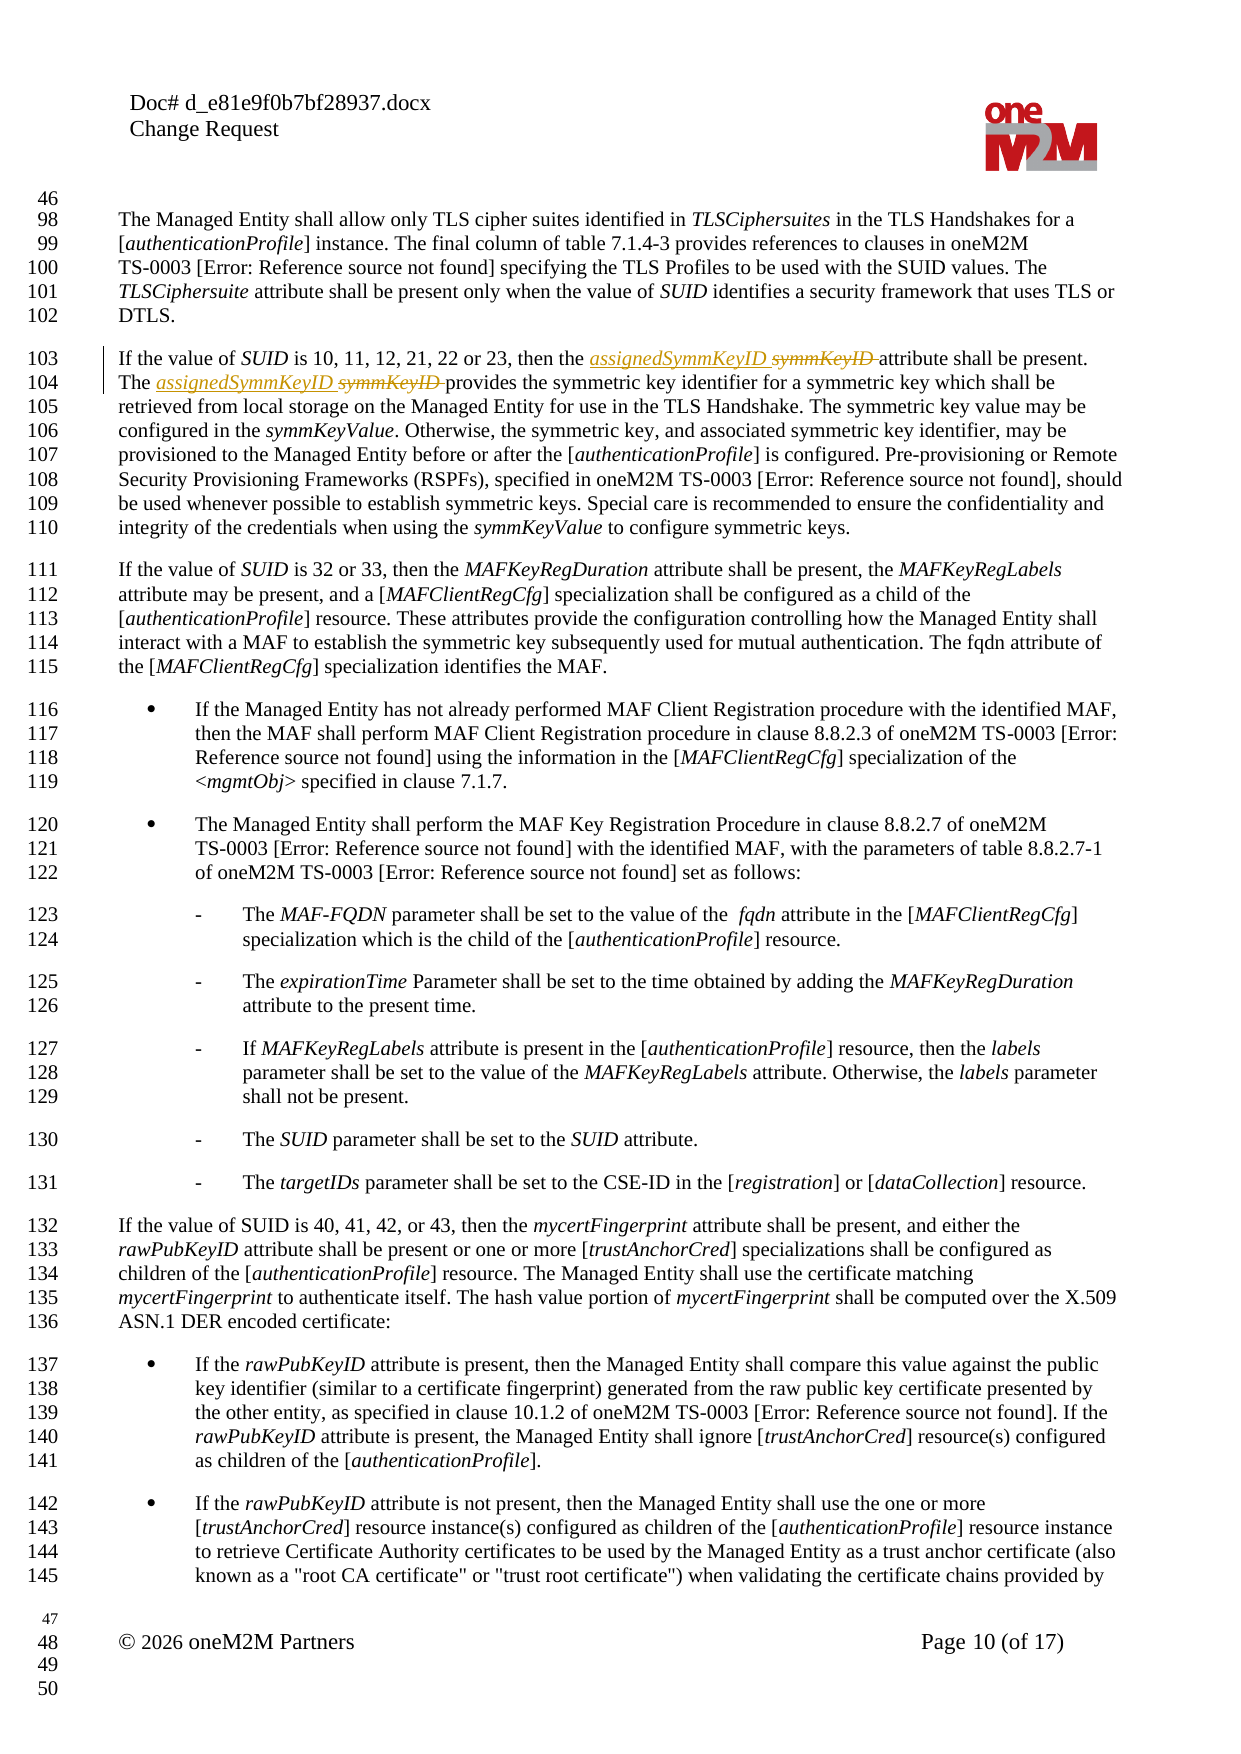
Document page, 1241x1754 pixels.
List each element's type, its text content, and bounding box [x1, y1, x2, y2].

text The expirationTime Parameter shall be set to the time obtained by adding the MAFKeyRegDuration attribute to the present time. [195, 969, 1122, 1017]
text The SUID parameter shall be set to the SUID attribute. [195, 1127, 1122, 1151]
text If the value of SUID is 40, 41, 42, or 43, then the mycertFingerprint attribute shall be present, and either the rawPubKeyID attribute shall be present or one or more [trustAnchorCred] specializations shall be configured as children of the [authenticationProfile] resource. The Managed Entity shall use the certificate matching mycertFingerprint to authenticate itself. The hash value portion of mycertFingerprint shall be computed over the X.509 ASN.1 DER encoded certificate: [118, 1213, 1122, 1333]
picture [971, 88, 1111, 186]
text If the value of SUID is 32 or 33, then the MAFKeyRegDuration attribute shall be present, the MAFKeyRegLabels attribute may be present, and a [MAFClientRegCfg] specialization shall be configured as a child of the [authenticationProfile] resource. These attributes provide the configuration controlling how the Managed Entity shall interact with a MAF to establish the symmetric key subsequently used for mutual authentication. The fqdn attribute of the [MAFClientRegCfg] specialization identifies the MAF. [118, 557, 1122, 678]
text The MAF-FQDN parameter shall be set to the value of the fqdn attribute in the [MAFClientRegCfg] specialization which is the child of the [authenticationProfile] resource. [195, 902, 1122, 951]
text If the value of SUID is 10, 11, 12, 21, 22 or 23, then the attribute shall be present. The provides the symmetric key identifier for a symmetric key which shall be retrieved from local storage on the Managed Entity for use in the TLS Handshake. The symmetric key value may be configured in the symmKeyValue. Otherwise, the symmetric key, and associated symmetric key identifier, may be provisioned to the Managed Entity before or after the [authenticationProfile] is configured. Pre-provisioning or Remote Security Provisioning Frameworks (RSPFs), specified in oneM2M TS-0003 [3], should be used whenever possible to establish symmetric keys. Special care is recommended to ensure the confidentiality and integrity of the credentials when using the symmKeyValue to configure symmetric keys. [118, 346, 1122, 539]
text If MAFKeyRegLabels attribute is present in the [authenticationProfile] resource, then the labels parameter shall be set to the value of the MAFKeyRegLabels attribute. Otherwise, the labels parameter shall not be present. [195, 1036, 1122, 1108]
text The targetIDs parameter shall be set to the CSE-ID in the [registration] or [dataCollection] resource. [195, 1170, 1122, 1194]
